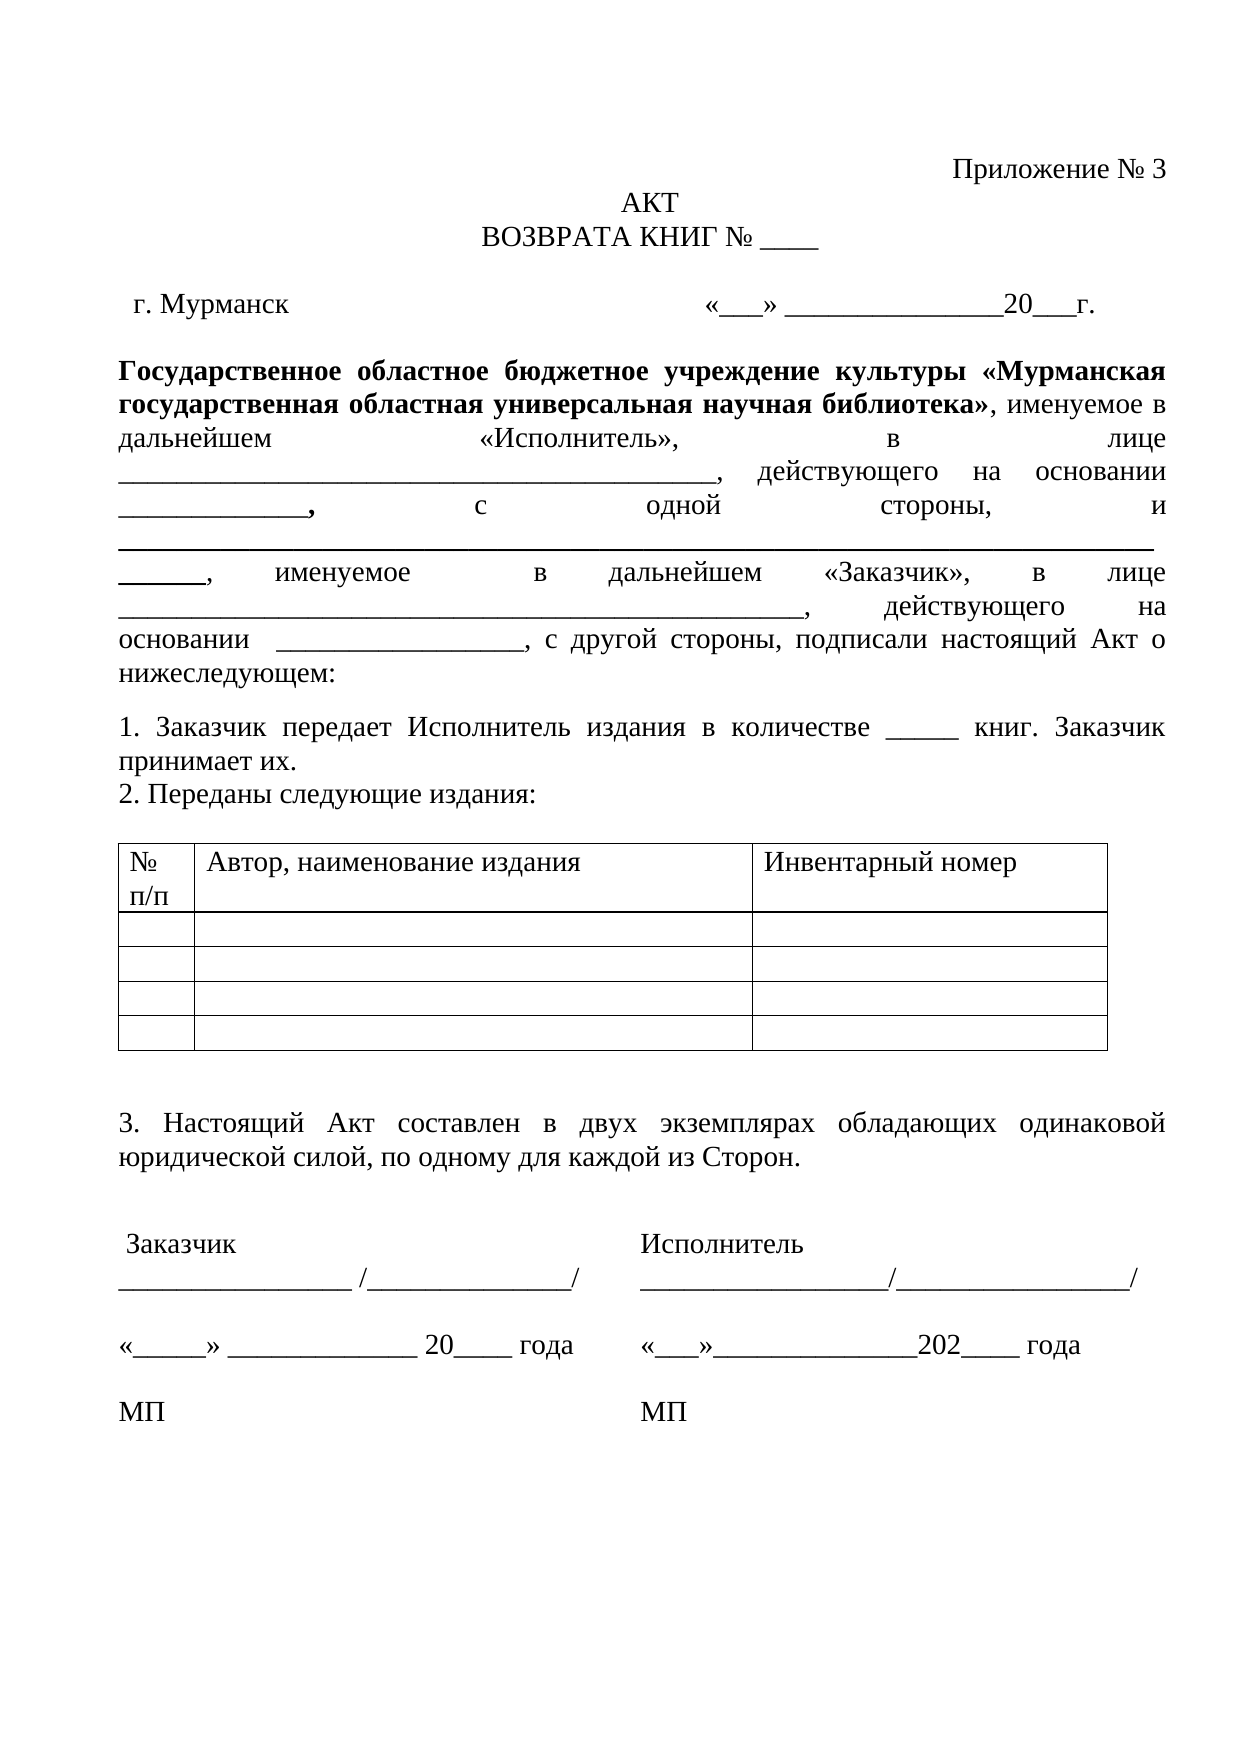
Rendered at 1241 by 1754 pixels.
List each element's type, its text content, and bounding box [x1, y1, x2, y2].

list АКТ [133, 185, 1167, 219]
table_cell [195, 913, 752, 946]
text 1. Заказчик передает Исполнитель издания в количестве _____ книг. Заказчик принимает их. [118, 709, 1167, 776]
table_cell [119, 1016, 194, 1050]
table_cell [119, 947, 194, 981]
table_header Заказчик ________________ /______________/ «_____» _____________ 20____ года МП [78, 1193, 599, 1449]
text 2. Переданы следующие издания: [118, 776, 1167, 810]
table_header Автор, наименование издания [195, 844, 752, 911]
table_cell [195, 1016, 752, 1050]
table_header Инвентарный номер [753, 844, 1107, 911]
table_cell [753, 1016, 1107, 1050]
table_cell [753, 947, 1107, 981]
table_cell [195, 982, 752, 1015]
list Государственное областное бюджетное учреждение культуры «Мурманская государственная областная универсальная научная библиотека», именуемое в дальнейшем «Исполнитель», в лице _________________________________________, действующего на основании _____________, с одной стороны, и _____________________________________________________________________________, именуемое в дальнейшем «Заказчик», в лице _______________________________________________, действующего на основании _________________, с другой стороны, подписали настоящий Акт о нижеследующем: [118, 353, 1167, 688]
table_cell [119, 982, 194, 1015]
table_cell [195, 947, 752, 981]
table_cell [753, 982, 1107, 1015]
list ВОЗВРАТА КНИГ № ____ [133, 219, 1167, 252]
table_cell [753, 913, 1107, 946]
text 3. Настоящий Акт составлен в двух экземплярах обладающих одинаковой юридической силой, по одному для каждой из Сторон. [118, 1105, 1167, 1172]
list Приложение № 3 [133, 152, 1167, 185]
table_header № п/п [119, 844, 194, 911]
table_header Исполнитель _________________/________________/ «___»______________202____ года МП [599, 1193, 1155, 1449]
list г. Мурманск «___» _______________20___г. [133, 286, 1167, 319]
table_cell [119, 913, 194, 946]
